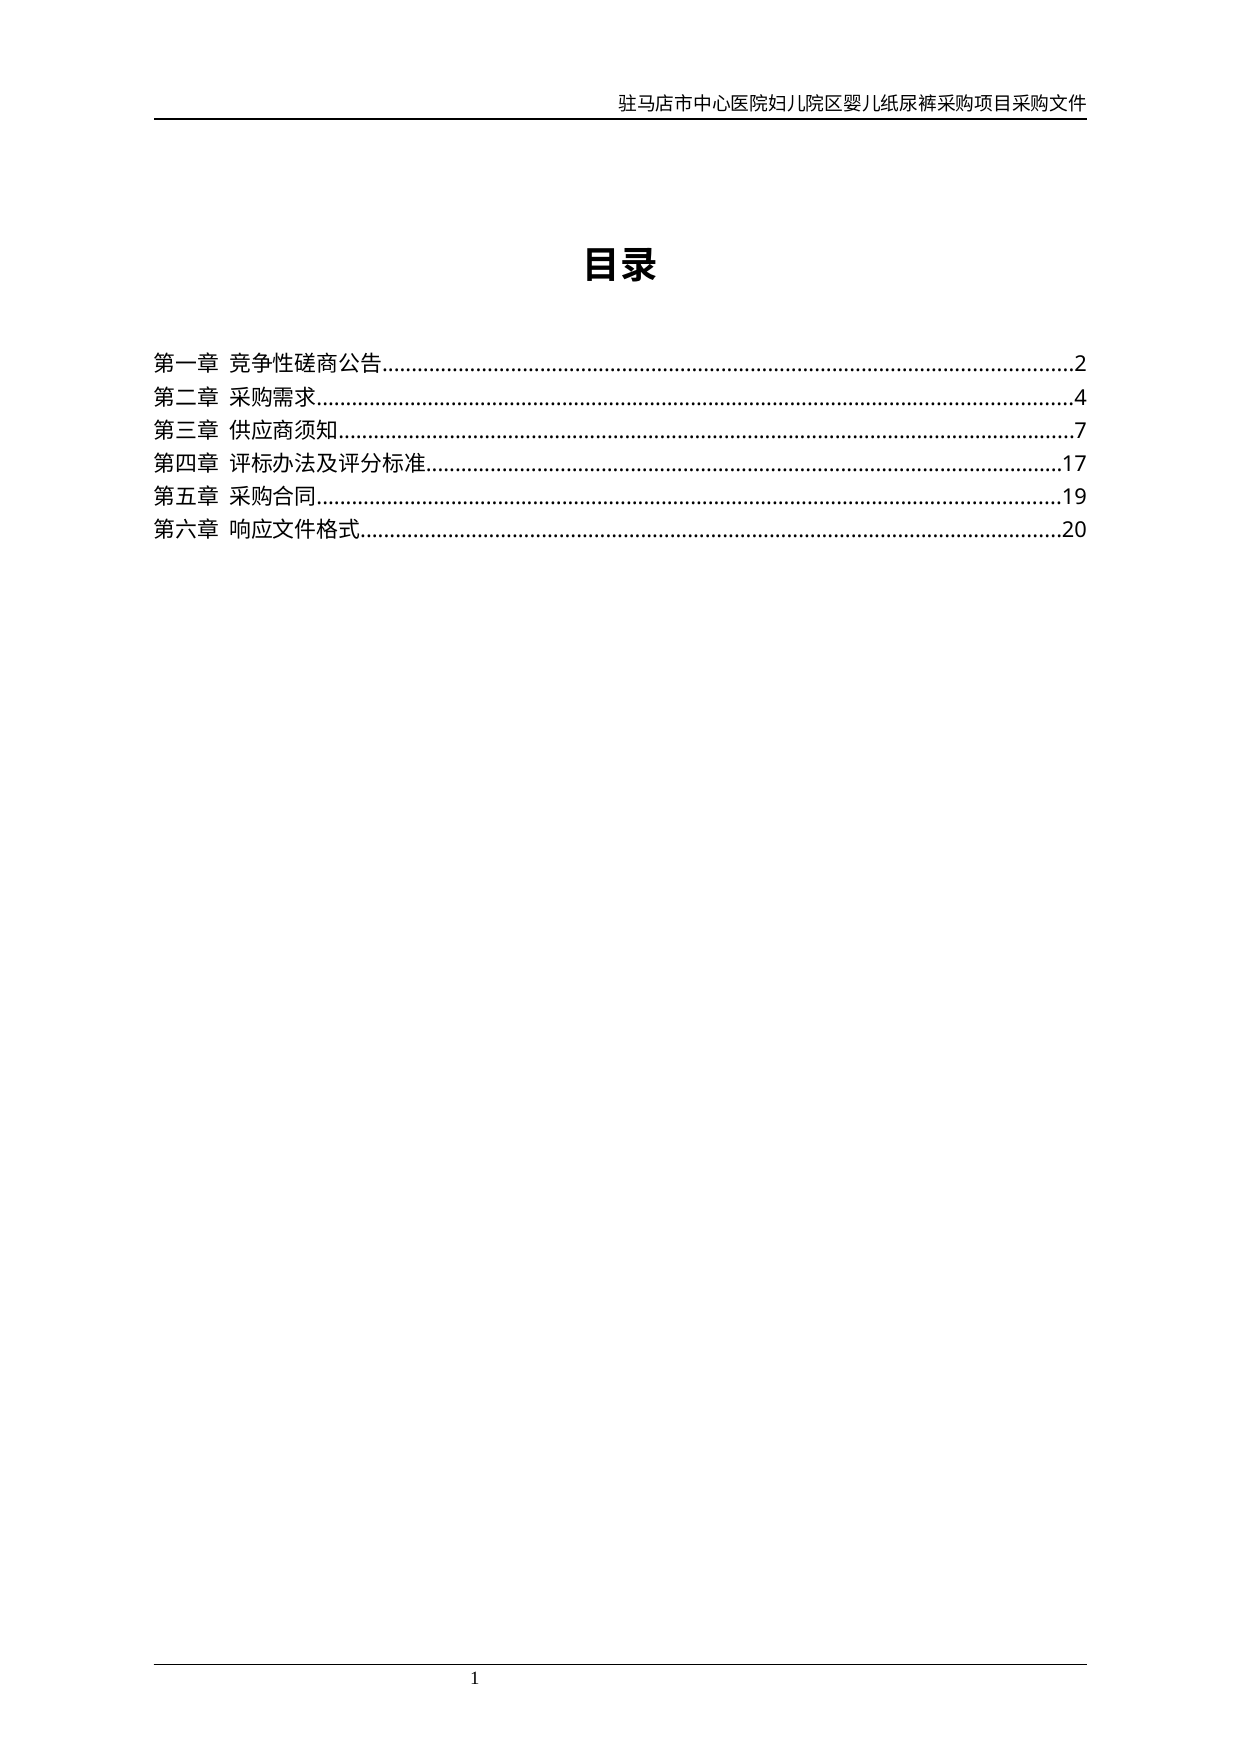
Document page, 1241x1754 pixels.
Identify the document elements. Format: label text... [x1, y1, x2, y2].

text 目录 [153, 229, 1087, 295]
text 第二章 采购需求 4 [153, 379, 1087, 412]
text 第五章 采购合同 19 [153, 478, 1087, 512]
text 第一章 竞争性磋商公告 2 [153, 346, 1087, 379]
text 第四章 评标办法及评分标准 17 [153, 445, 1087, 478]
text 第六章 响应文件格式 20 [153, 512, 1087, 545]
text 第三章 供应商须知 7 [153, 412, 1087, 445]
